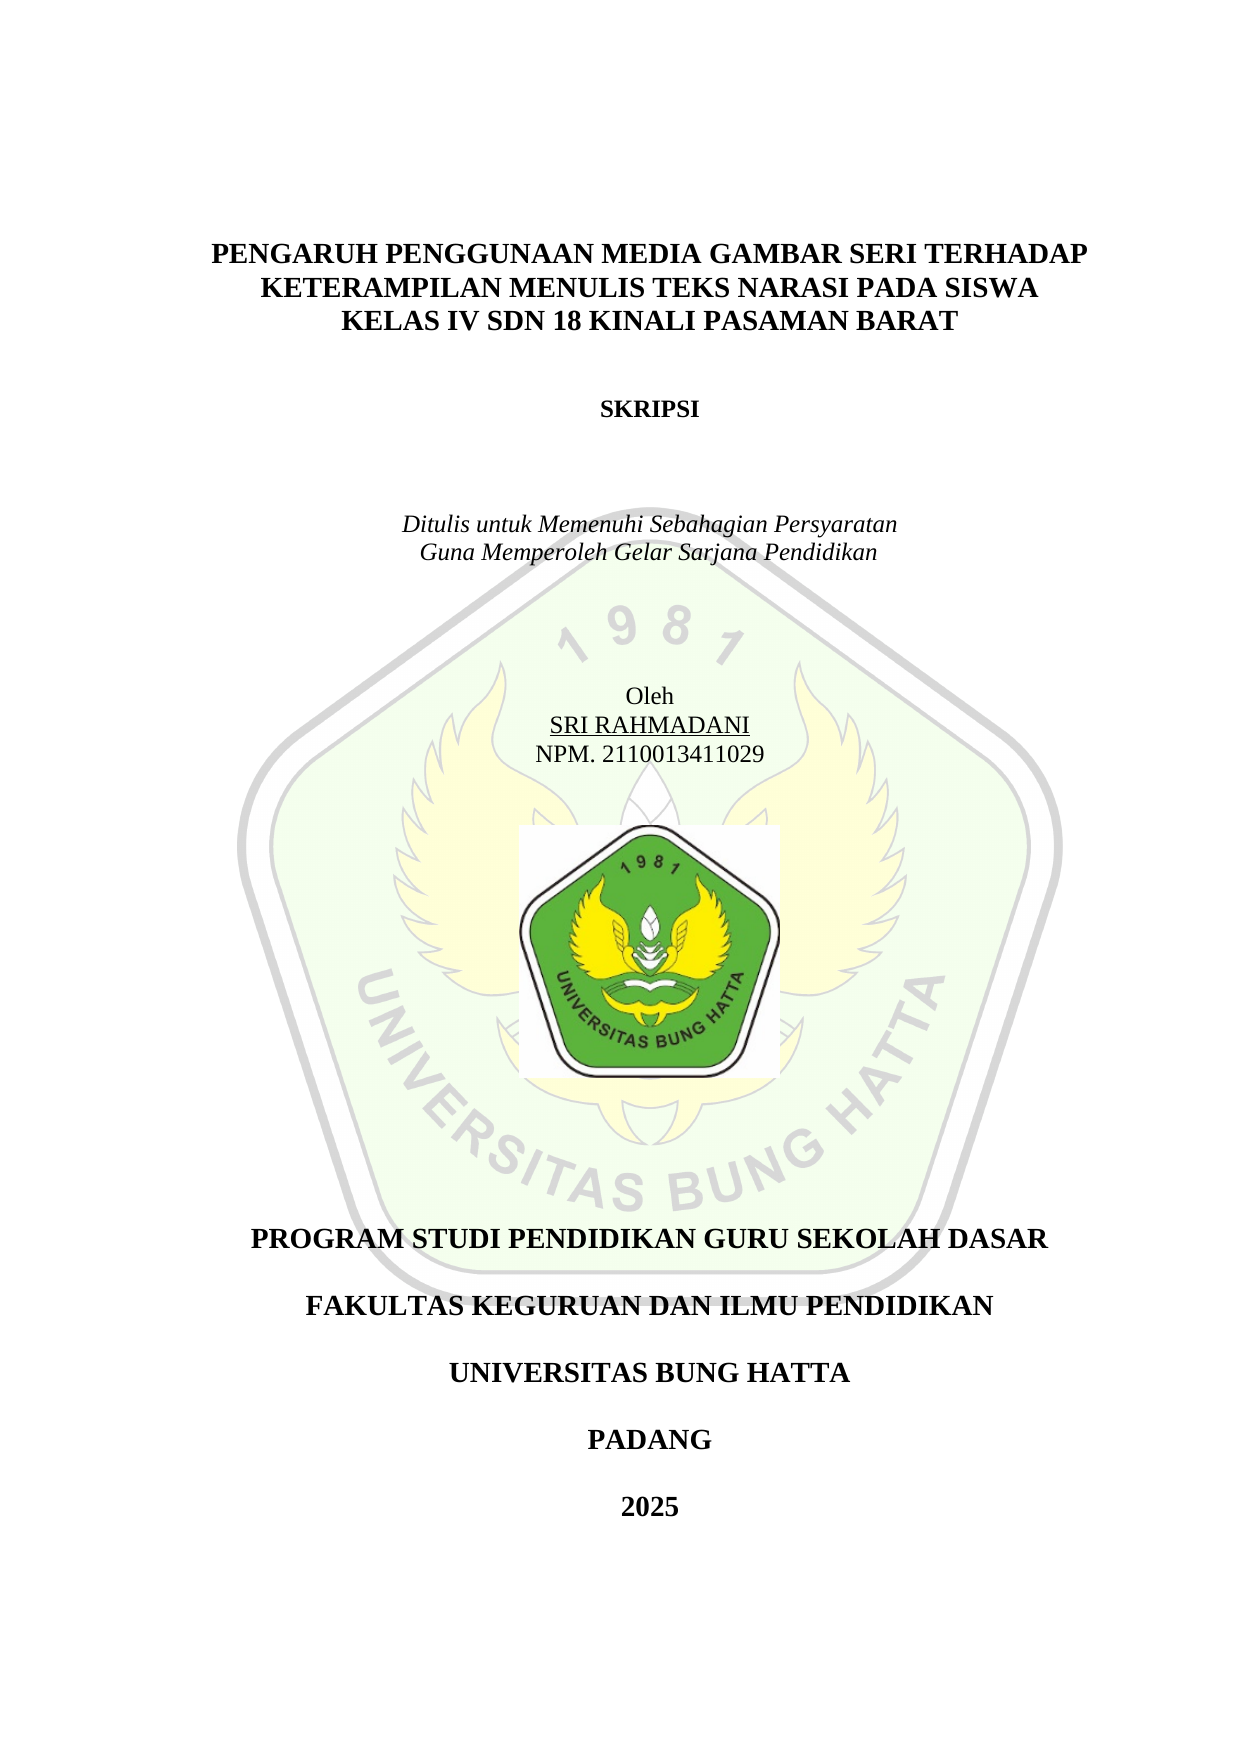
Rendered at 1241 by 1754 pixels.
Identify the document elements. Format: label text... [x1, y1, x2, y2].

text FAKULTAS KEGURUAN DAN ILMU PENDIDIKAN [236, 1288, 1063, 1321]
text PADANG [236, 1422, 1063, 1456]
text PENGARUH PENGGUNAAN MEDIA GAMBAR SERI TERHADAP [207, 236, 1093, 270]
text Oleh [236, 681, 1063, 710]
text SRI RAHMADANI [236, 710, 1063, 739]
picture [519, 825, 780, 1078]
text KETERAMPILAN MENULIS TEKS NARASI PADA SISWA [236, 270, 1063, 303]
text 2025 [236, 1489, 1063, 1523]
text SKRIPSI [236, 394, 1063, 422]
text Guna Memperoleh Gelar Sarjana Pendidikan [236, 537, 1063, 566]
text KELAS IV SDN 18 KINALI PASAMAN BARAT [236, 303, 1063, 337]
text Ditulis untuk Memenuhi Sebahagian Persyaratan [236, 509, 1063, 537]
text NPM. 2110013411029 [236, 739, 1063, 767]
text PROGRAM STUDI PENDIDIKAN GURU SEKOLAH DASAR [236, 1221, 1063, 1254]
text UNIVERSITAS BUNG HATTA [236, 1355, 1063, 1388]
